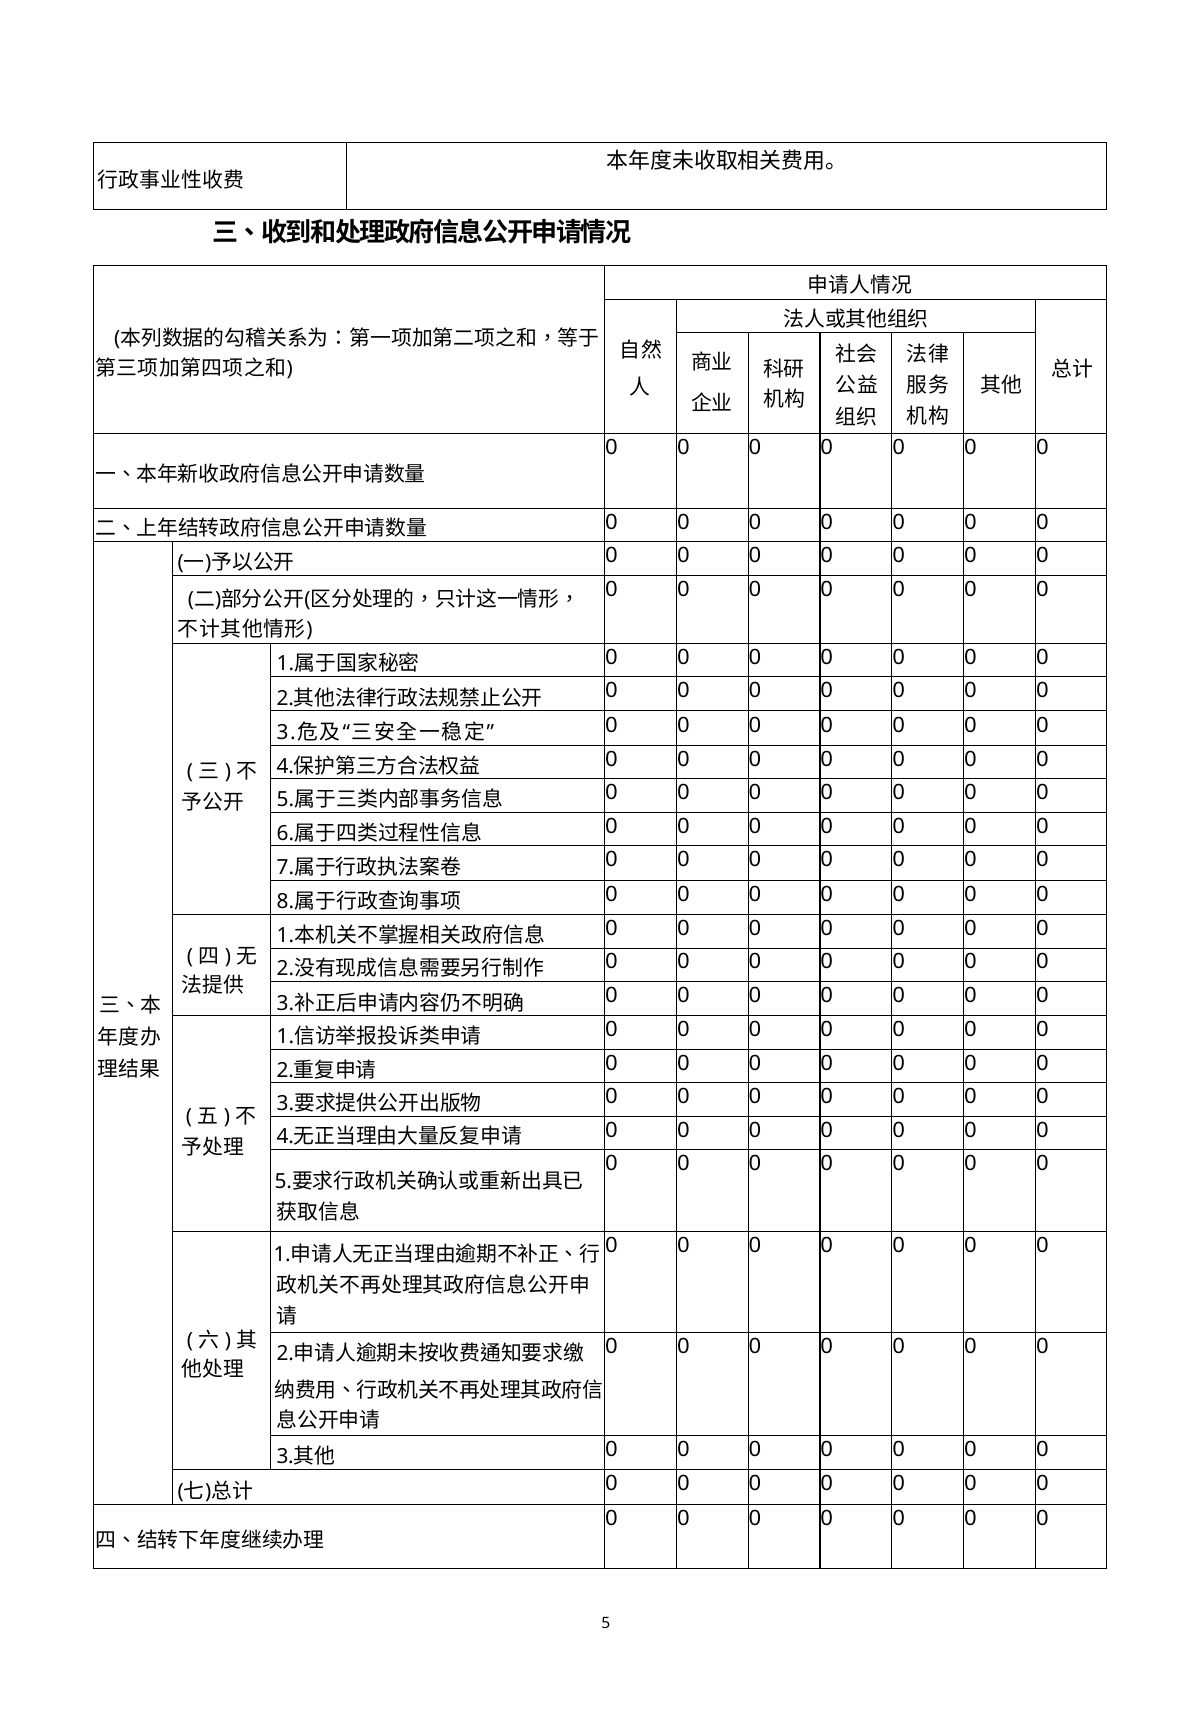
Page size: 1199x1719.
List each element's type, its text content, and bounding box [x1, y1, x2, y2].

table_cell 0 [749, 711, 819, 745]
table_cell 0 [749, 1050, 819, 1082]
table_cell 0 [821, 1470, 891, 1503]
table_cell (二)部分公开(区分处理的，只计这一情形， 不计其他情形) [173, 576, 604, 643]
table_cell 0 [1036, 949, 1106, 981]
table_cell 0 [605, 677, 676, 710]
table_cell 0 [821, 1117, 891, 1149]
table_cell 0 [749, 1117, 819, 1149]
table_cell 一、本年新收政府信息公开申请数量 [94, 434, 604, 508]
table_cell 0 [605, 1016, 676, 1049]
table_cell 0 [892, 644, 963, 676]
table_cell 0 [677, 1016, 748, 1049]
table_cell 0 [1036, 1436, 1106, 1469]
table_cell 0 [677, 509, 748, 541]
table_cell 0 [605, 1470, 676, 1503]
table_cell 0 [677, 711, 748, 745]
table_cell 0 [749, 846, 819, 879]
table_cell 三、本 年度办 理结果 [94, 542, 172, 1503]
table_cell 0 [1036, 434, 1106, 508]
table_cell 0 [821, 982, 891, 1015]
table_cell 0 [964, 677, 1035, 710]
table_cell 0 [821, 779, 891, 812]
table_cell 0 [749, 509, 819, 541]
table_cell 0 [749, 1232, 819, 1332]
table_cell 0 [605, 576, 676, 643]
table_cell 社会 公益 组织 [821, 333, 891, 433]
table_cell 0 [892, 1050, 963, 1082]
table_cell 0 [677, 1436, 748, 1469]
table_cell 0 [821, 1050, 891, 1082]
table_cell 0 [749, 1016, 819, 1049]
table_cell 0 [605, 711, 676, 745]
table_cell 行政事业性收费 [94, 143, 346, 209]
table_cell 0 [892, 813, 963, 845]
table_cell 0 [964, 644, 1035, 676]
table_cell 0 [892, 1470, 963, 1503]
table_cell 0 [1036, 915, 1106, 947]
table_cell 0 [1036, 1150, 1106, 1231]
table_cell 0 [821, 1150, 891, 1231]
table_cell 0 [605, 1436, 676, 1469]
table_cell 0 [1036, 1232, 1106, 1332]
table_cell 0 [964, 1150, 1035, 1231]
table_cell 0 [821, 1436, 891, 1469]
table_cell 0 [964, 576, 1035, 643]
table_cell 0 [749, 813, 819, 845]
table_cell 0 [964, 813, 1035, 845]
table_cell 自然 人 [605, 300, 676, 433]
table_header (本列数据的勾稽关系为：第一项加第二项之和，等于 第三项加第四项之和) [94, 266, 604, 433]
table_cell ( 三 ) 不 予公开 [173, 644, 270, 914]
table_cell 0 [677, 542, 748, 575]
table_cell 0 [892, 1117, 963, 1149]
table_cell 总计 [1036, 300, 1106, 433]
table_cell 0 [892, 1016, 963, 1049]
table_cell 1.属于国家秘密 [271, 644, 604, 676]
table_cell 0 [1036, 1333, 1106, 1435]
table_cell 0 [605, 846, 676, 879]
table_cell 0 [964, 746, 1035, 778]
table_cell 0 [892, 1333, 963, 1435]
table_cell ( 五 ) 不 予处理 [173, 1016, 270, 1231]
table_cell 0 [821, 949, 891, 981]
table_cell 0 [892, 1436, 963, 1469]
table_cell 0 [605, 1333, 676, 1435]
table_cell 0 [677, 846, 748, 879]
table_cell 0 [821, 881, 891, 914]
table_cell 0 [677, 1470, 748, 1503]
table_cell 3.其他 [271, 1436, 604, 1469]
table_cell 法律 服务 机构 [892, 333, 963, 433]
table_cell 0 [892, 779, 963, 812]
table_cell 0 [605, 1050, 676, 1082]
table_cell 0 [964, 434, 1035, 508]
table_cell 0 [821, 1232, 891, 1332]
table_cell 0 [677, 1333, 748, 1435]
table_cell 5.属于三类内部事务信息 [271, 779, 604, 812]
table_cell 0 [749, 1083, 819, 1116]
table_cell 0 [892, 677, 963, 710]
table_cell 0 [821, 1505, 891, 1567]
table_cell 0 [1036, 982, 1106, 1015]
table_cell 四、结转下年度继续办理 [94, 1505, 604, 1567]
table_cell 0 [964, 779, 1035, 812]
table_cell 0 [749, 542, 819, 575]
table_cell 0 [749, 1436, 819, 1469]
table_cell 0 [605, 982, 676, 1015]
table_cell 0 [677, 746, 748, 778]
table_cell 0 [1036, 1117, 1106, 1149]
table_cell 0 [1036, 1470, 1106, 1503]
table_cell 3.危及“三安全一稳定” [271, 711, 604, 745]
table_cell 0 [964, 509, 1035, 541]
table_cell 0 [677, 677, 748, 710]
table_cell 0 [605, 949, 676, 981]
table_cell 0 [605, 434, 676, 508]
table_cell 其他 [964, 333, 1035, 433]
table_cell 3.要求提供公开出版物 [271, 1083, 604, 1116]
table_cell 法人或其他组织 [677, 300, 1035, 332]
table_cell 0 [749, 949, 819, 981]
table_cell 0 [1036, 542, 1106, 575]
table_cell 0 [677, 982, 748, 1015]
table_cell 0 [821, 711, 891, 745]
table_cell 0 [749, 1470, 819, 1503]
table_cell 0 [1036, 779, 1106, 812]
table_cell 0 [821, 509, 891, 541]
table_cell 0 [964, 1333, 1035, 1435]
table_cell 0 [749, 779, 819, 812]
table_cell 0 [821, 1333, 891, 1435]
table_cell 0 [821, 813, 891, 845]
table_cell 0 [1036, 644, 1106, 676]
table_cell 3.补正后申请内容仍不明确 [271, 982, 604, 1015]
table_cell 0 [964, 982, 1035, 1015]
table_cell 0 [892, 982, 963, 1015]
table_cell 0 [892, 1505, 963, 1567]
table_cell 0 [892, 711, 963, 745]
table_cell 0 [1036, 1083, 1106, 1116]
table_cell 0 [821, 644, 891, 676]
text 三、收到和处理政府信息公开申请情况 [212, 215, 1107, 248]
table_cell 0 [677, 644, 748, 676]
table_cell 5.要求行政机关确认或重新出具已 获取信息 [271, 1150, 604, 1231]
table_cell 0 [1036, 1016, 1106, 1049]
table_cell 0 [892, 915, 963, 947]
table_cell 0 [821, 434, 891, 508]
table_cell 0 [1036, 576, 1106, 643]
table_cell 0 [677, 1083, 748, 1116]
table_cell 0 [964, 1470, 1035, 1503]
table_cell 0 [1036, 509, 1106, 541]
table_cell 0 [749, 644, 819, 676]
table_cell 0 [605, 915, 676, 947]
table_cell 0 [605, 1117, 676, 1149]
table_cell 0 [821, 915, 891, 947]
table_cell 0 [677, 1150, 748, 1231]
table_cell 0 [821, 1083, 891, 1116]
table_cell 0 [1036, 813, 1106, 845]
table_cell 0 [749, 1505, 819, 1567]
table_cell 0 [605, 881, 676, 914]
table_cell 0 [677, 881, 748, 914]
table_cell 0 [892, 949, 963, 981]
table_cell 0 [892, 434, 963, 508]
table_cell 0 [1036, 1050, 1106, 1082]
table_cell 0 [605, 746, 676, 778]
table_cell 0 [749, 677, 819, 710]
table_cell 0 [892, 1150, 963, 1231]
table_cell 0 [605, 542, 676, 575]
table_cell 0 [605, 1232, 676, 1332]
table_cell 0 [964, 1232, 1035, 1332]
table_cell 0 [964, 949, 1035, 981]
table_cell 0 [1036, 1505, 1106, 1567]
table_cell 0 [964, 1505, 1035, 1567]
table_cell 2.重复申请 [271, 1050, 604, 1082]
table_cell 0 [892, 1232, 963, 1332]
table_cell 0 [749, 576, 819, 643]
table_cell 0 [605, 1083, 676, 1116]
table_cell 0 [677, 1232, 748, 1332]
table_cell 1.本机关不掌握相关政府信息 [271, 915, 604, 947]
table_cell 0 [749, 434, 819, 508]
table_cell 0 [677, 576, 748, 643]
table_cell 2.没有现成信息需要另行制作 [271, 949, 604, 981]
table_cell 2.其他法律行政法规禁止公开 [271, 677, 604, 710]
table_cell 0 [677, 1505, 748, 1567]
table_cell 6.属于四类过程性信息 [271, 813, 604, 845]
table_cell 0 [677, 434, 748, 508]
table_cell ( 四 ) 无 法提供 [173, 915, 270, 1015]
table_cell 0 [605, 644, 676, 676]
table_cell 0 [749, 1150, 819, 1231]
table_cell 0 [605, 779, 676, 812]
table_cell 0 [677, 915, 748, 947]
table_cell 7.属于行政执法案卷 [271, 846, 604, 879]
table_cell 0 [677, 779, 748, 812]
table_cell 0 [964, 1436, 1035, 1469]
table_cell 0 [964, 846, 1035, 879]
table_cell 0 [892, 509, 963, 541]
table_cell 0 [749, 1333, 819, 1435]
table_cell 商业 企业 [677, 333, 748, 433]
table_cell 0 [749, 746, 819, 778]
table_cell 0 [892, 846, 963, 879]
table_cell 0 [821, 576, 891, 643]
table_cell 0 [964, 1016, 1035, 1049]
table_cell 0 [892, 1083, 963, 1116]
table_cell 0 [821, 1016, 891, 1049]
table_cell 0 [964, 1117, 1035, 1149]
table_cell 0 [677, 1117, 748, 1149]
table_cell 0 [964, 1050, 1035, 1082]
table_cell 0 [892, 881, 963, 914]
table_cell 二、上年结转政府信息公开申请数量 [94, 509, 604, 541]
table_cell (七)总计 [173, 1470, 604, 1503]
table_cell 0 [821, 746, 891, 778]
table_cell 0 [605, 1150, 676, 1231]
table_cell (一)予以公开 [173, 542, 604, 575]
table_cell 0 [821, 846, 891, 879]
table_cell 0 [821, 542, 891, 575]
table_cell 科研 机构 [749, 333, 819, 433]
table_cell 0 [605, 1505, 676, 1567]
table_cell 4.保护第三方合法权益 [271, 746, 604, 778]
table_cell 0 [964, 915, 1035, 947]
table_cell 0 [1036, 881, 1106, 914]
table_cell 0 [892, 746, 963, 778]
table_cell 0 [1036, 711, 1106, 745]
table_cell 4.无正当理由大量反复申请 [271, 1117, 604, 1149]
table_cell 0 [964, 542, 1035, 575]
table_cell 8.属于行政查询事项 [271, 881, 604, 914]
table_cell 0 [749, 982, 819, 1015]
table_cell 0 [1036, 746, 1106, 778]
table_cell 0 [749, 915, 819, 947]
table_cell 0 [964, 1083, 1035, 1116]
table_cell 0 [1036, 677, 1106, 710]
table_cell 0 [964, 881, 1035, 914]
table_header 申请人情况 [605, 266, 1106, 298]
table_cell 0 [605, 813, 676, 845]
table_cell 0 [677, 949, 748, 981]
table_cell ( 六 ) 其 他处理 [173, 1232, 270, 1469]
table_cell 本年度未收取相关费用。 [347, 143, 1106, 209]
table_cell 0 [892, 576, 963, 643]
table_cell 0 [1036, 846, 1106, 879]
table_cell 2.申请人逾期未按收费通知要求缴 纳费用、行政机关不再处理其政府信 息公开申请 [271, 1333, 604, 1435]
table_cell 0 [821, 677, 891, 710]
table_cell 0 [892, 542, 963, 575]
table_cell 0 [964, 711, 1035, 745]
table_cell 1.申请人无正当理由逾期不补正、行 政机关不再处理其政府信息公开申 请 [271, 1232, 604, 1332]
table_cell 1.信访举报投诉类申请 [271, 1016, 604, 1049]
table_cell 0 [749, 881, 819, 914]
table_cell 0 [677, 813, 748, 845]
table_cell 0 [605, 509, 676, 541]
table_cell 0 [677, 1050, 748, 1082]
